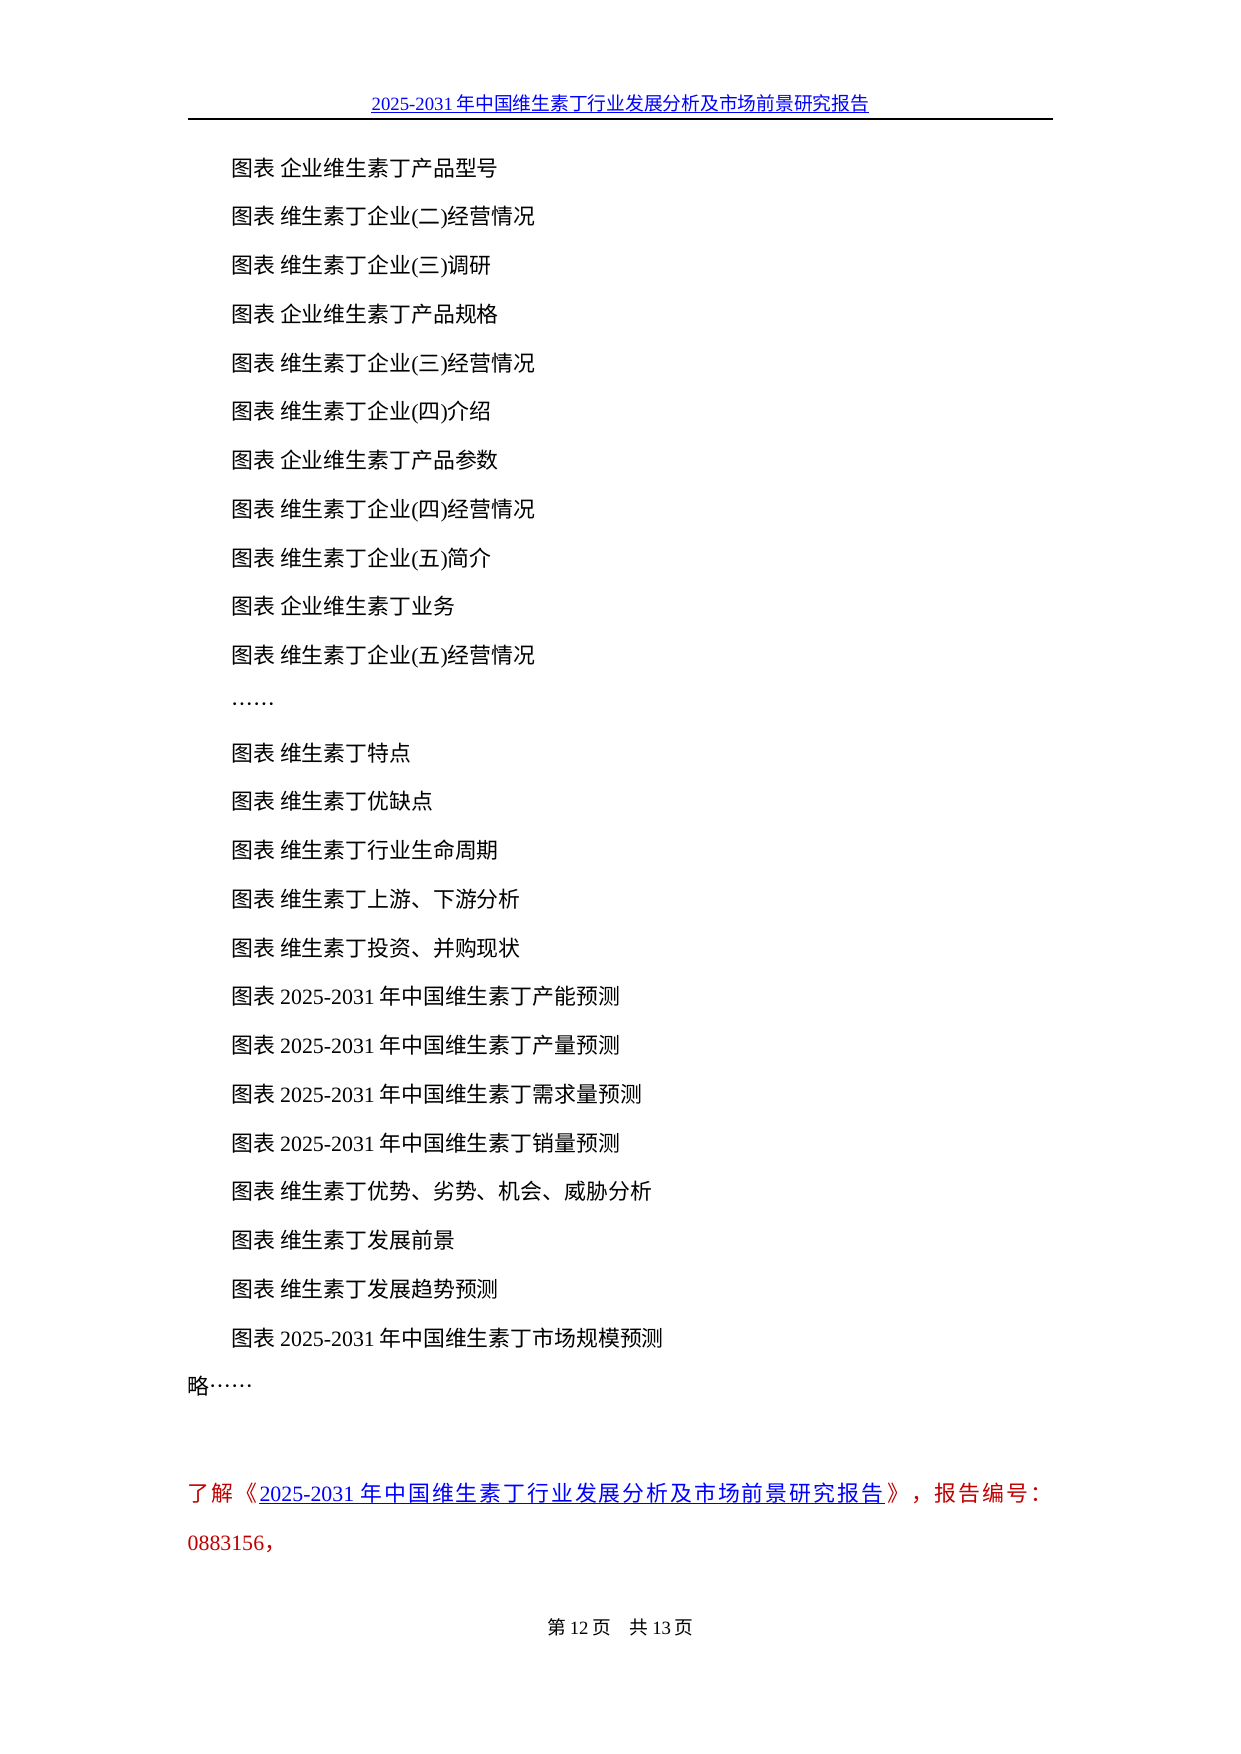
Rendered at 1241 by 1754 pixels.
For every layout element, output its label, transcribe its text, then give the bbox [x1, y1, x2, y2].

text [187, 150, 1053, 1401]
text 了解《2025-2031年中国维生素丁行业发展分析及市场前景研究报告》，报告编号：0883156， [187, 1475, 1053, 1557]
